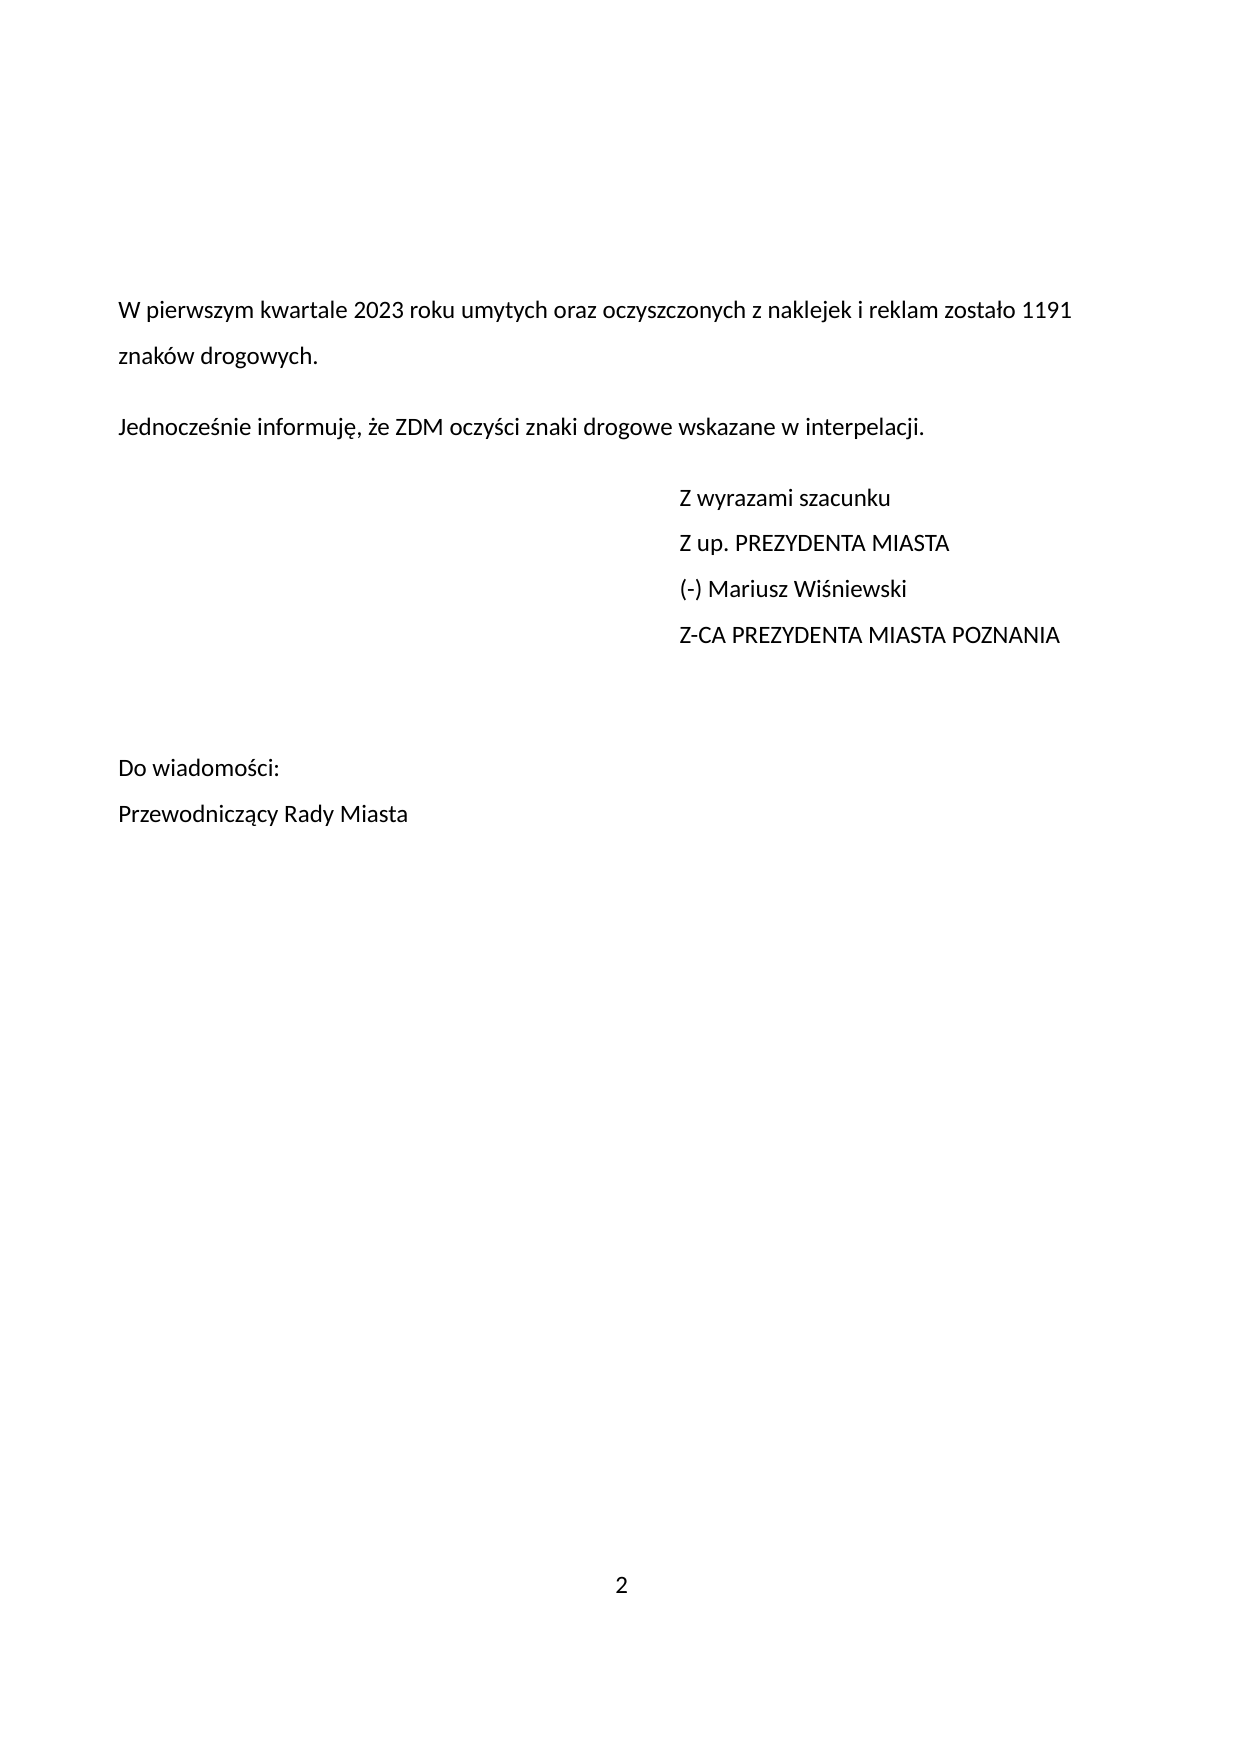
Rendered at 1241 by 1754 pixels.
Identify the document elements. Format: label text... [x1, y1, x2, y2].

text Do wiadomości: Przewodniczący Rady Miasta [118, 752, 1125, 828]
text Z wyrazami szacunku Z up. PREZYDENTA MIASTA (-) Mariusz Wiśniewski Z-CA PREZYDENTA MIASTA POZNANIA [679, 482, 1125, 649]
text Jednocześnie informuję, że ZDM oczyści znaki drogowe wskazane w interpelacji. [118, 411, 1125, 442]
text W pierwszym kwartale 2023 roku umytych oraz oczyszczonych z naklejek i reklam zostało 1191 znaków drogowych. [118, 295, 1125, 371]
